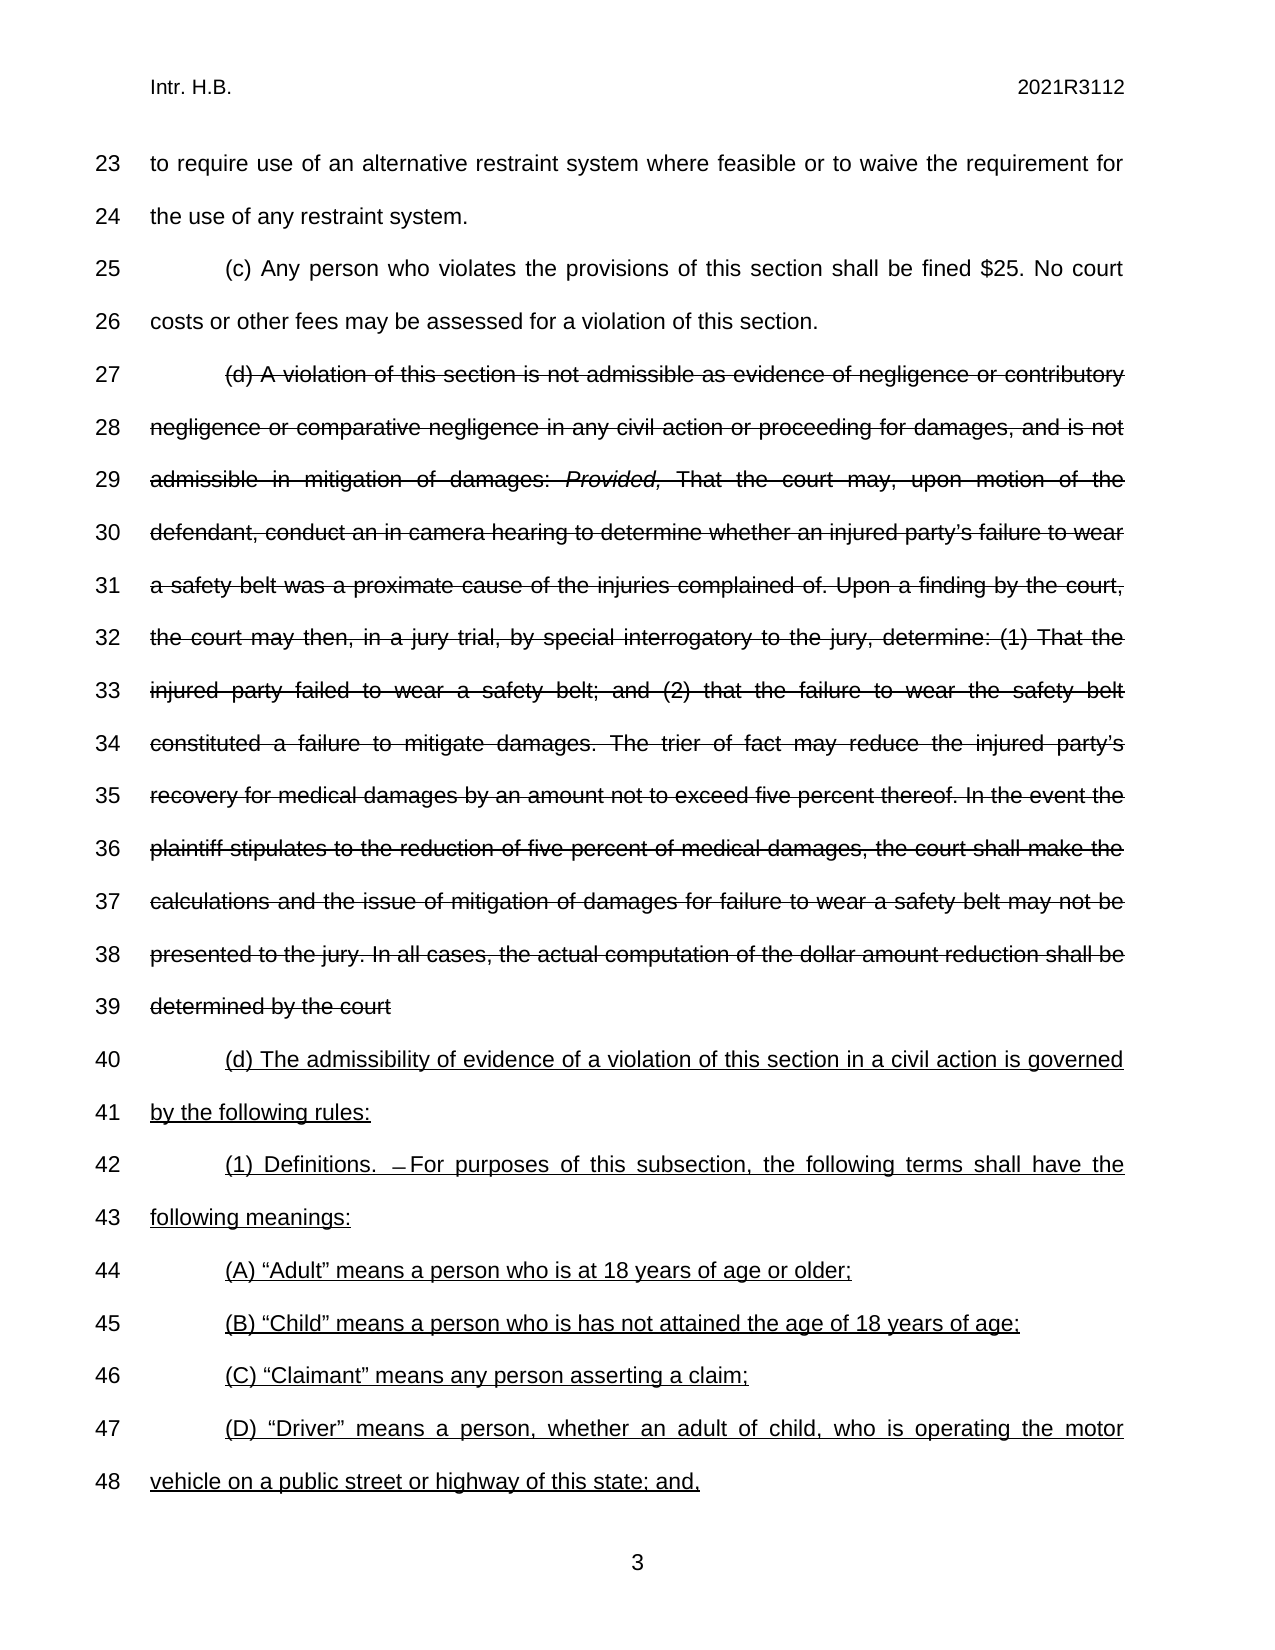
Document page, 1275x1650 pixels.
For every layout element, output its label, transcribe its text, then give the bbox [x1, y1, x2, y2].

text (d) A violation of this section is not admissible as evidence of negligence or contributory negligence or comparative negligence in any civil action or proceeding for damages, and is not admissible in mitigation of damages: Provided, That the court may, upon motion of the defendant, conduct an in camera hearing to determine whether an injured party’s failure to wear a safety belt was a proximate cause of the injuries complained of. Upon a finding by the court, the court may then, in a jury trial, by special interrogatory to the jury, determine: (1) That the injured party failed to wear a safety belt; and (2) that the failure to wear the safety belt constituted a failure to mitigate damages. The trier of fact may reduce the injured party’s recovery for medical damages by an amount not to exceed five percent thereof. In the event the plaintiff stipulates to the reduction of five percent of medical damages, the court shall make the calculations and the issue of mitigation of damages for failure to wear a safety belt may not be presented to the jury. In all cases, the actual computation of the dollar amount reduction shall be determined by the court [150, 798, 1125, 902]
text (A) “Adult” means a person who is at 18 years of age or older; [150, 1257, 1125, 1283]
text (d) A violation of this section is not admissible as evidence of negligence or contributory negligence or comparative negligence in any civil action or proceeding for damages, and is not admissible in mitigation of damages: Provided, That the court may, upon motion of the defendant, conduct an in camera hearing to determine whether an injured party’s failure to wear a safety belt was a proximate cause of the injuries complained of. Upon a finding by the court, the court may then, in a jury trial, by special interrogatory to the jury, determine: (1) That the injured party failed to wear a safety belt; and (2) that the failure to wear the safety belt constituted a failure to mitigate damages. The trier of fact may reduce the injured party’s recovery for medical damages by an amount not to exceed five percent thereof. In the event the plaintiff stipulates to the reduction of five percent of medical damages, the court shall make the calculations and the issue of mitigation of damages for failure to wear a safety belt may not be presented to the jury. In all cases, the actual computation of the dollar amount reduction shall be determined by the court [150, 482, 1125, 639]
text (B) “Child” means a person who is has not attained the age of 18 years of age; [150, 1309, 1125, 1336]
text (1) Definitions. ̶ For purposes of this subsection, the following terms shall have the following meanings: [150, 1151, 1125, 1231]
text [150, 150, 1125, 229]
text (d) The admissibility of evidence of a violation of this section in a civil action is governed by the following rules: [150, 1046, 1125, 1125]
text (D) “Driver” means a person, whether an adult of child, who is operating the motor vehicle on a public street or highway of this state; and, [150, 1415, 1125, 1494]
text (C) “Claimant” means any person asserting a claim; [150, 1362, 1125, 1389]
text (d) A violation of this section is not admissible as evidence of negligence or contributory negligence or comparative negligence in any civil action or proceeding for damages, and is not admissible in mitigation of damages: Provided, That the court may, upon motion of the defendant, conduct an in camera hearing to determine whether an injured party’s failure to wear a safety belt was a proximate cause of the injuries complained of. Upon a finding by the court, the court may then, in a jury trial, by special interrogatory to the jury, determine: (1) That the injured party failed to wear a safety belt; and (2) that the failure to wear the safety belt constituted a failure to mitigate damages. The trier of fact may reduce the injured party’s recovery for medical damages by an amount not to exceed five percent thereof. In the event the plaintiff stipulates to the reduction of five percent of medical damages, the court shall make the calculations and the issue of mitigation of damages for failure to wear a safety belt may not be presented to the jury. In all cases, the actual computation of the dollar amount reduction shall be determined by the court [150, 361, 1125, 480]
text (c) Any person who violates the provisions of this section shall be fined $25. No court costs or other fees may be assessed for a violation of this section. [150, 255, 1125, 334]
